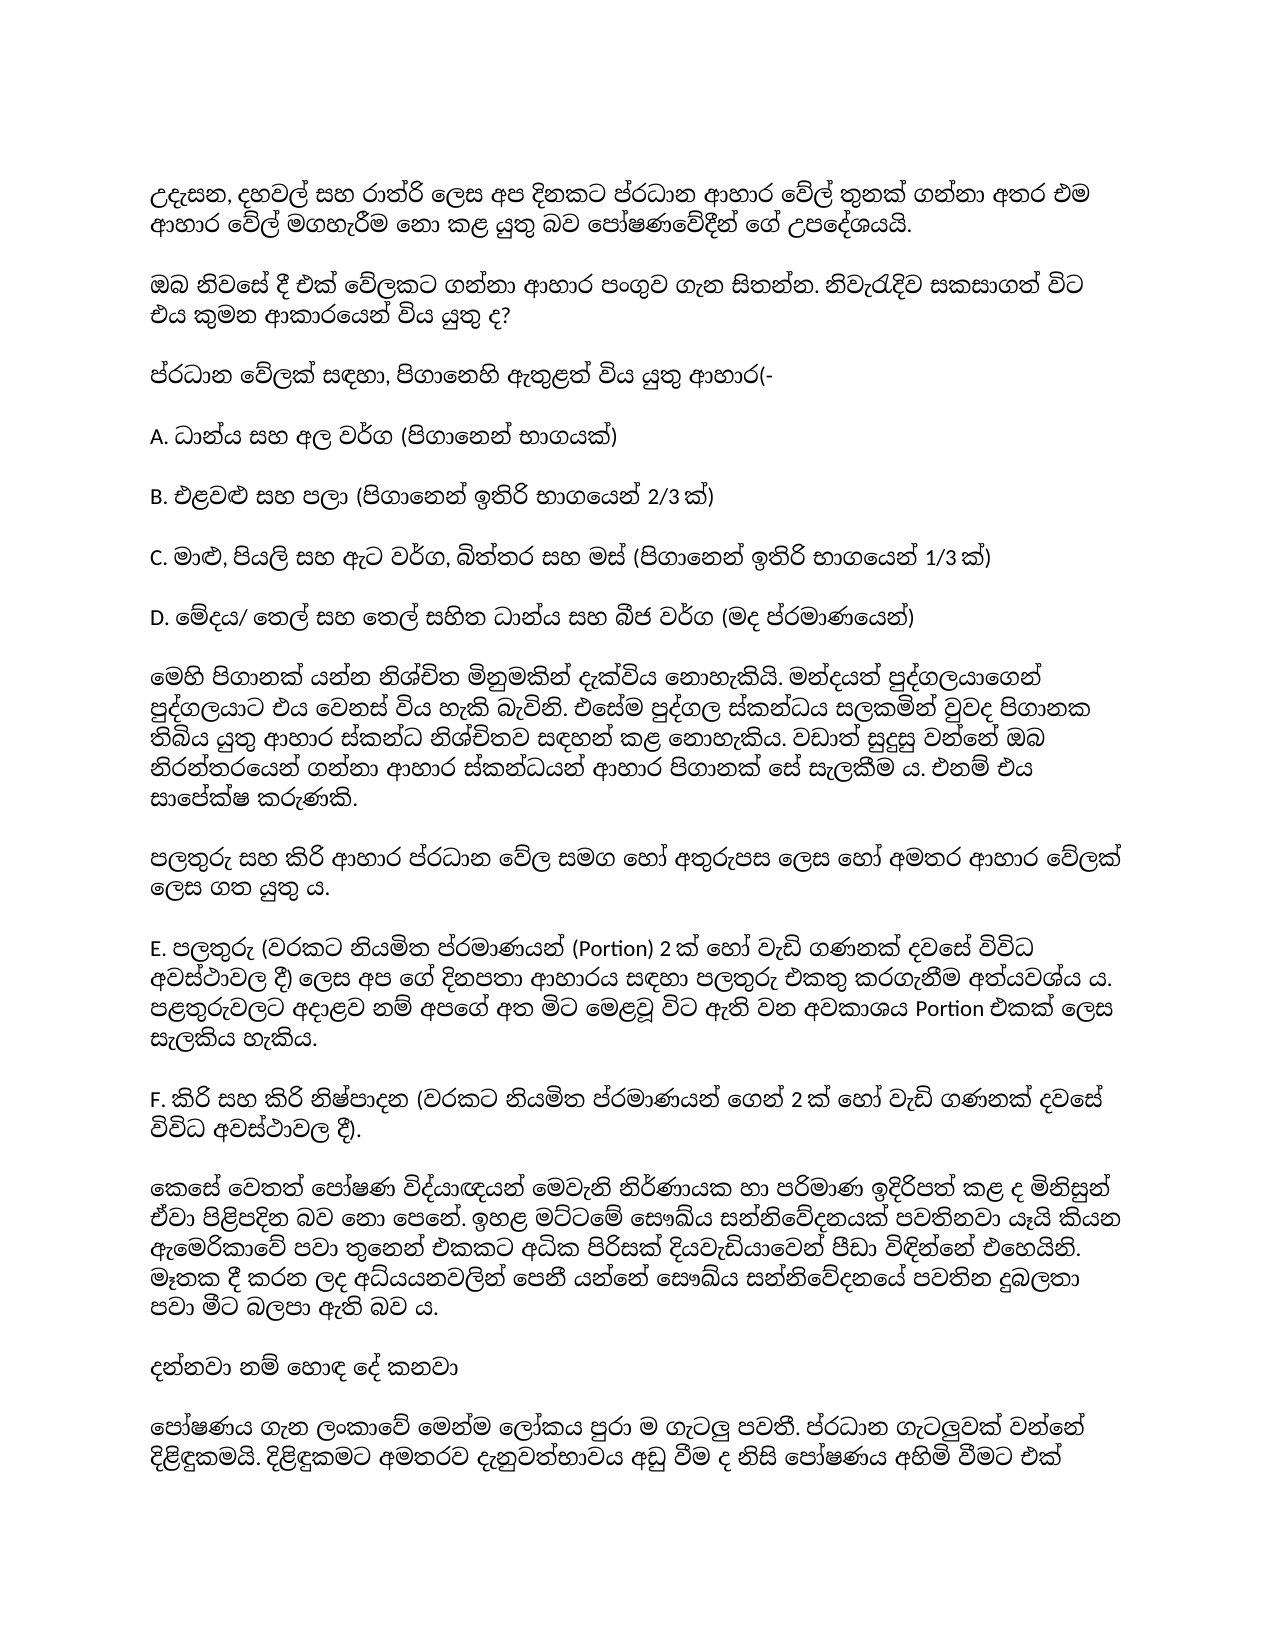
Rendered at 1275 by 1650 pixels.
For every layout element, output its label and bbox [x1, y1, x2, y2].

text [150, 150, 1125, 1471]
